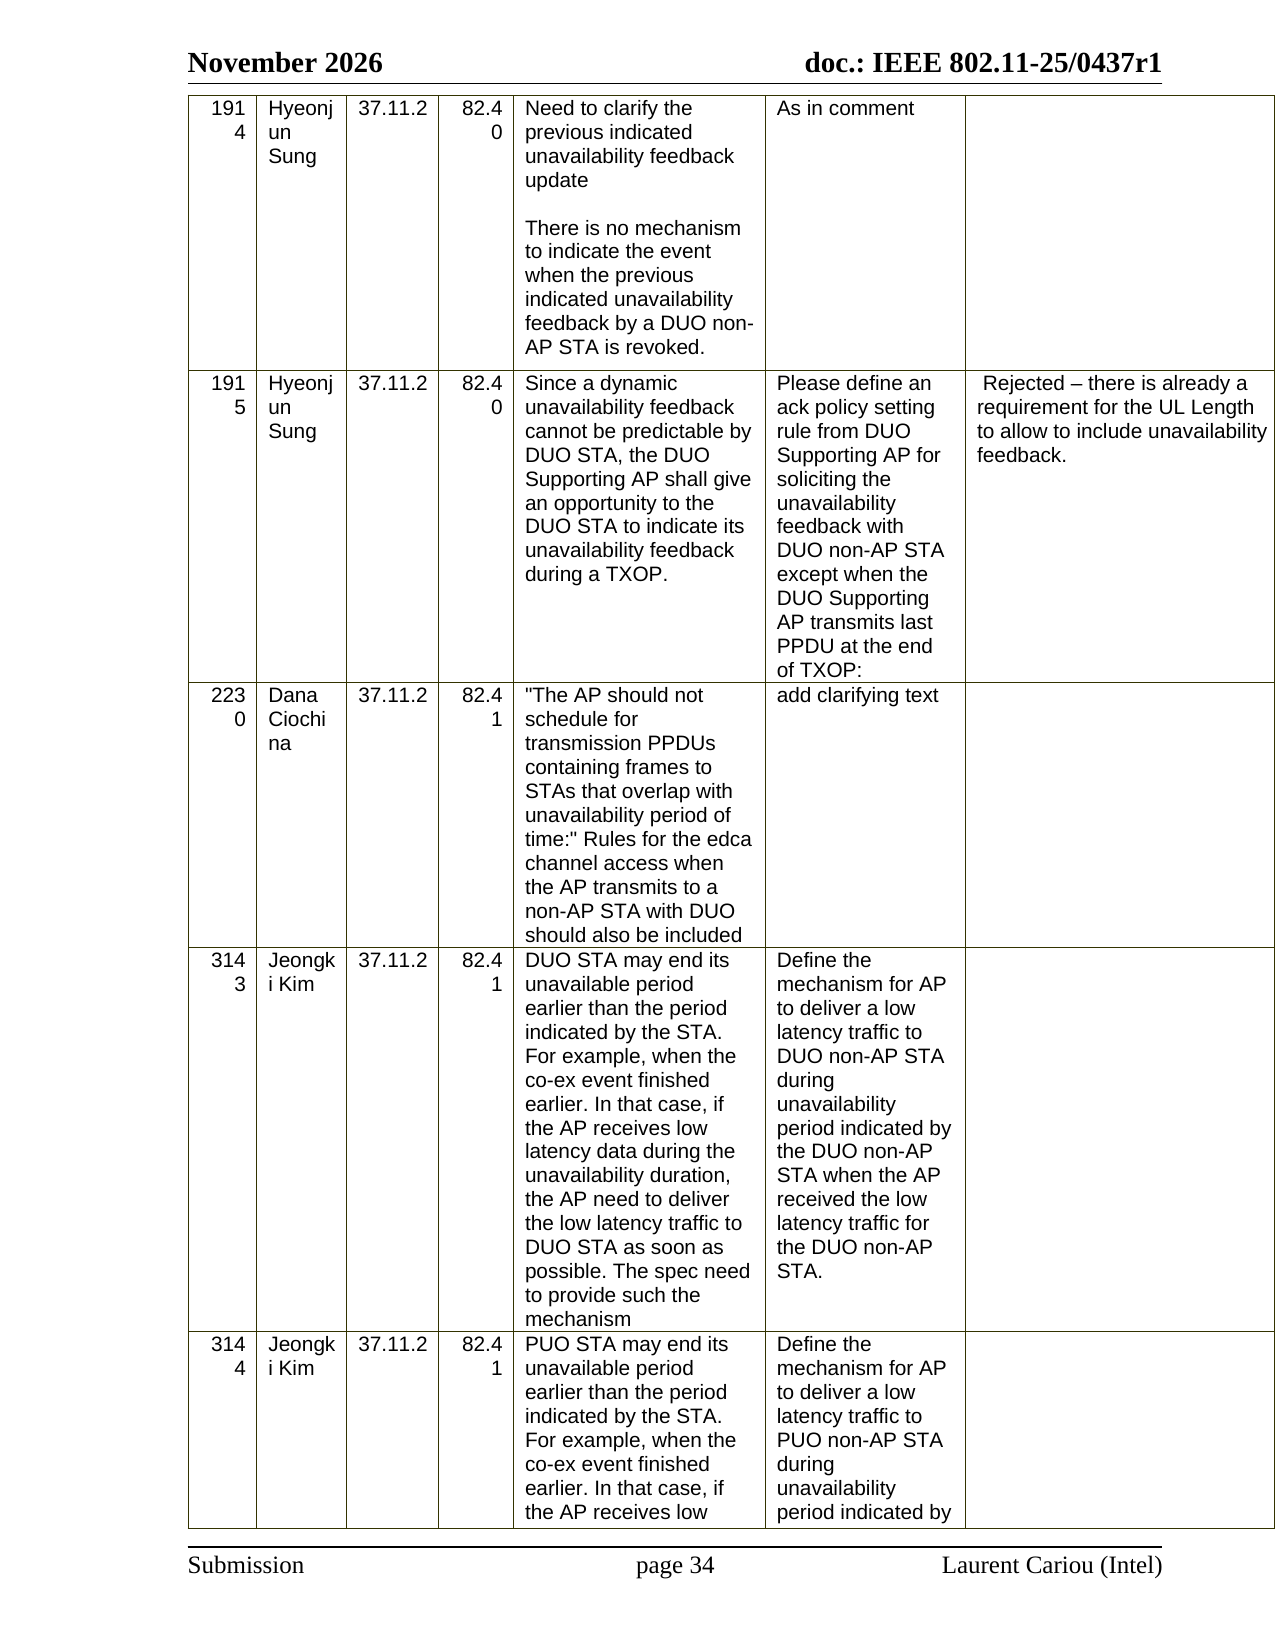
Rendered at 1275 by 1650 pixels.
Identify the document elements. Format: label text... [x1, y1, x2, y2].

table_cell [514, 1332, 765, 1527]
table_cell 82.41 [439, 1332, 513, 1527]
table_cell "The AP should not schedule for transmission PPDUs containing frames to STAs that overlap with unavailability period of time:" Rules for the edca channel access when the AP transmits to a non-AP STA with DUO should also be included [514, 683, 765, 947]
table_cell Need to clarify the previous indicated unavailability feedback update There is no mechanism to indicate the event when the previous indicated unavailability feedback by a DUO non-AP STA is revoked. [514, 96, 765, 369]
table_cell 3143 [189, 948, 256, 1331]
table_cell 37.11.2 [347, 96, 438, 369]
table_cell [966, 1332, 1274, 1527]
table_cell Hyeonjun Sung [257, 371, 346, 682]
table_cell [966, 96, 1274, 369]
table_cell 37.11.2 [347, 683, 438, 947]
table_cell Please define an ack policy setting rule from DUO Supporting AP for soliciting the unavailability feedback with DUO non-AP STA except when the DUO Supporting AP transmits last PPDU at the end of TXOP: [766, 371, 965, 682]
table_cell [766, 1332, 965, 1527]
table_cell 2230 [189, 683, 256, 947]
table_cell 37.11.2 [347, 1332, 438, 1527]
table_cell 1915 [189, 371, 256, 682]
table_cell As in comment [766, 96, 965, 369]
table_cell Hyeonjun Sung [257, 96, 346, 369]
table_cell 1914 [189, 96, 256, 369]
table_cell DUO STA may end its unavailable period earlier than the period indicated by the STA. For example, when the co-ex event finished earlier. In that case, if the AP receives low latency data during the unavailability duration, the AP need to deliver the low latency traffic to DUO STA as soon as possible. The spec need to provide such the mechanism [514, 948, 765, 1331]
table_cell Since a dynamic unavailability feedback cannot be predictable by DUO STA, the DUO Supporting AP shall give an opportunity to the DUO STA to indicate its unavailability feedback during a TXOP. [514, 371, 765, 682]
table_cell Jeongki Kim [257, 1332, 346, 1527]
table_cell [966, 683, 1274, 947]
table_cell 37.11.2 [347, 948, 438, 1331]
table_cell 82.41 [439, 948, 513, 1331]
table_cell Rejected – there is already a requirement for the UL Length to allow to include unavailability feedback. [966, 371, 1274, 682]
table_cell 82.40 [439, 96, 513, 369]
table_cell [966, 948, 1274, 1331]
table_cell 37.11.2 [347, 371, 438, 682]
table_cell 82.41 [439, 683, 513, 947]
table_cell add clarifying text [766, 683, 965, 947]
table_cell Jeongki Kim [257, 948, 346, 1331]
table_cell 3144 [189, 1332, 256, 1527]
table_cell Define the mechanism for AP to deliver a low latency traffic to DUO non-AP STA during unavailability period indicated by the DUO non-AP STA when the AP received the low latency traffic for the DUO non-AP STA. [766, 948, 965, 1331]
table_cell Dana Ciochina [257, 683, 346, 947]
table_cell 82.40 [439, 371, 513, 682]
